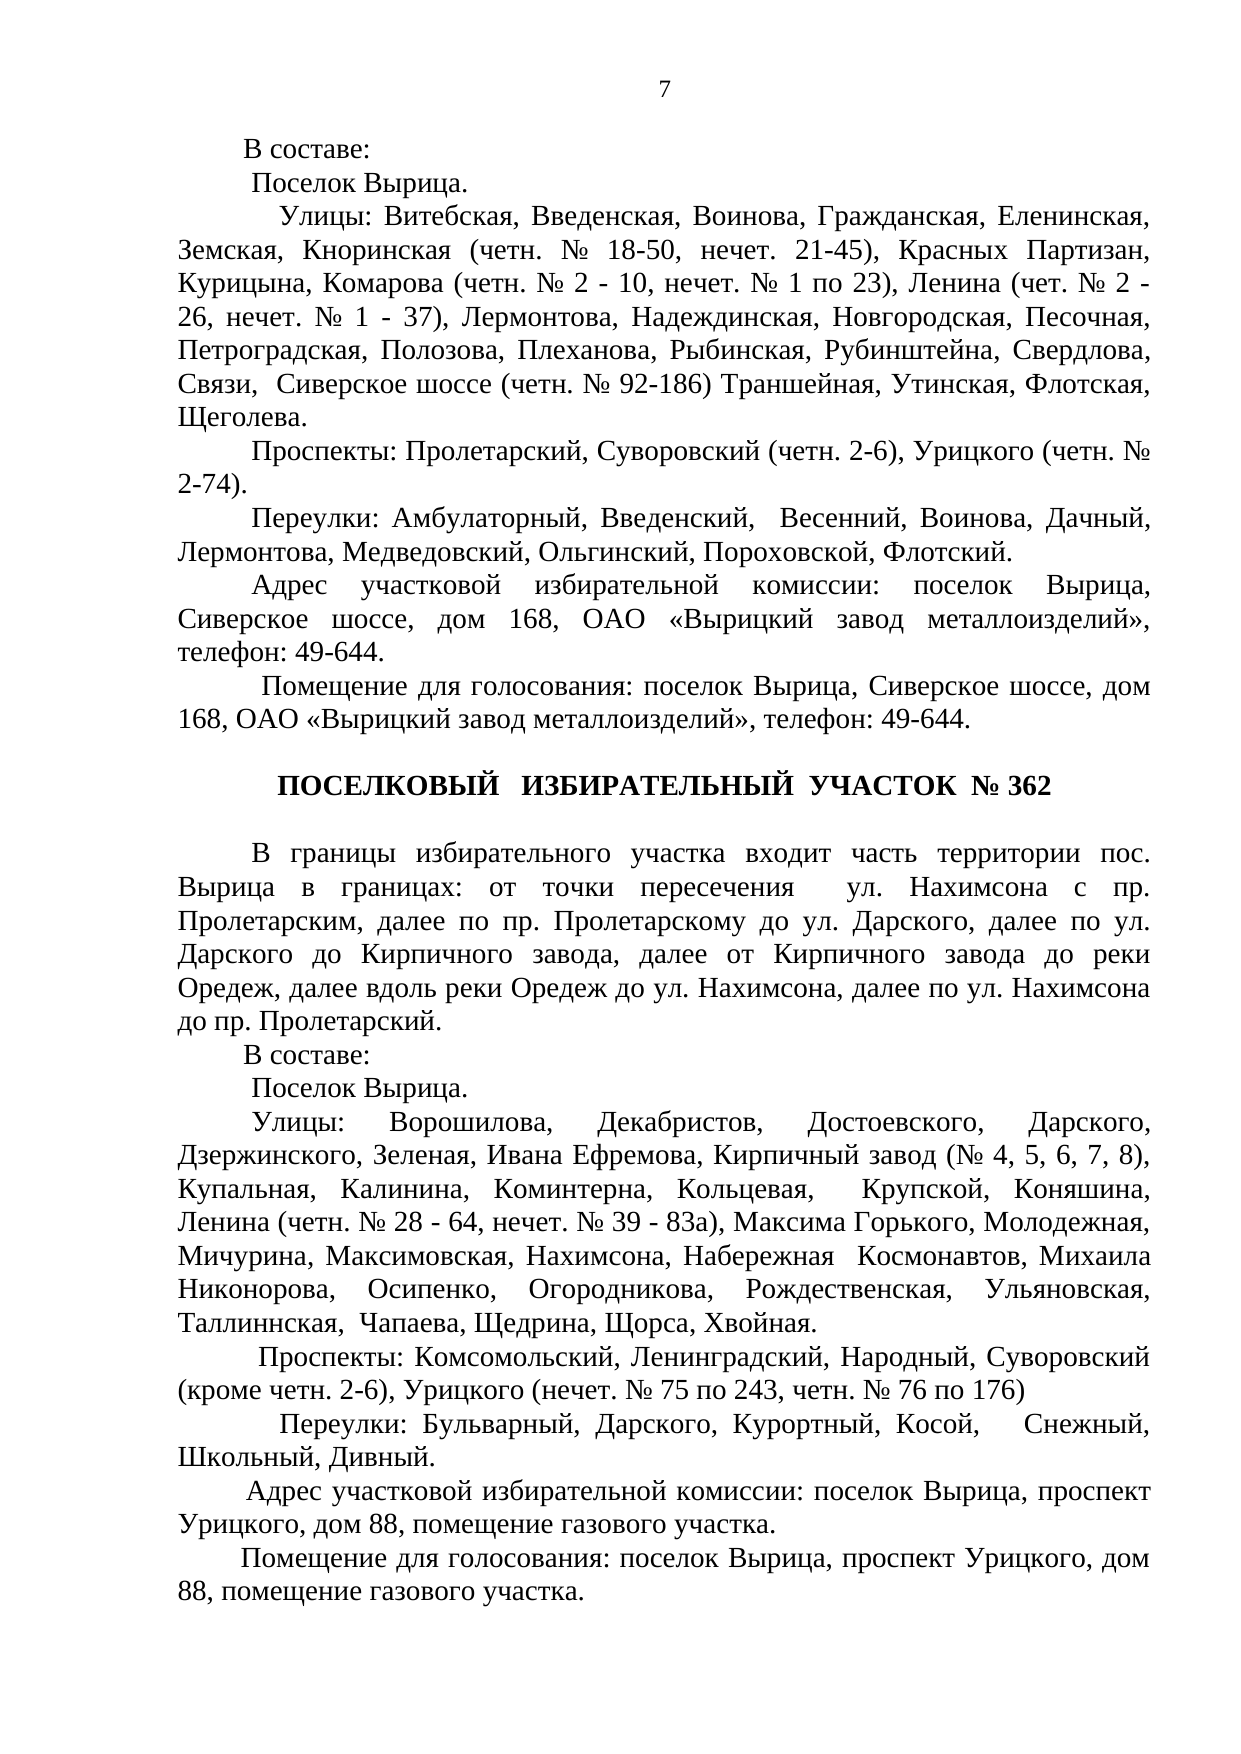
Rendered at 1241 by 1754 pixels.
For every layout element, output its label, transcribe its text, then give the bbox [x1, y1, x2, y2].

text Помещение для голосования: поселок Вырица, проспект Урицкого, дом 88, помещение газового участка. [177, 1540, 1152, 1607]
text Проспекты: Пролетарский, Суворовский (четн. 2-6), Урицкого (четн. № 2-74). [177, 433, 1152, 500]
text Улицы: Витебская, Введенская, Воинова, Гражданская, Еленинская, Земская, Кноринская (четн. № 18-50, нечет. 21-45), Красных Партизан, Курицына, Комарова (четн. № 2 - 10, нечет. № 1 по 23), Ленина (чет. № 2 - 26, нечет. № 1 - 37), Лермонтова, Надеждинская, Новгородская, Песочная, Петроградская, Полозова, Плеханова, Рыбинская, Рубинштейна, Свердлова, Связи, Сиверское шоссе (четн. № 92-186) Траншейная, Утинская, Флотская, Щеголева. [177, 198, 1152, 433]
text В границы избирательного участка входит часть территории пос. Вырица в границах: от точки пересечения ул. Нахимсона с пр. Пролетарским, далее по пр. Пролетарскому до ул. Дарского, далее по ул. Дарского до Кирпичного завода, далее от Кирпичного завода до реки Оредеж, далее вдоль реки Оредеж до ул. Нахимсона, далее по ул. Нахимсона до пр. Пролетарский. [177, 836, 1152, 1037]
text Поселок Вырица. [177, 1070, 1152, 1104]
text Поселок Вырица. [177, 165, 1152, 198]
text ПОСЕЛКОВЫЙ ИЗБИРАТЕЛЬНЫЙ УЧАСТОК № 362 [177, 768, 1152, 802]
text Адрес участковой избирательной комиссии: поселок Вырица, проспект Урицкого, дом 88, помещение газового участка. [177, 1473, 1152, 1540]
text Переулки: Бульварный, Дарского, Курортный, Косой, Снежный, Школьный, Дивный. [177, 1406, 1152, 1473]
text Переулки: Амбулаторный, Введенский, Весенний, Воинова, Дачный, Лермонтова, Медведовский, Ольгинский, Пороховской, Флотский. [177, 500, 1152, 567]
text В составе: [177, 1037, 1152, 1070]
text Проспекты: Комсомольский, Ленинградский, Народный, Суворовский (кроме четн. 2-6), Урицкого (нечет. № 75 по 243, четн. № 76 по 176) [177, 1339, 1152, 1406]
text Адрес участковой избирательной комиссии: поселок Вырица, Сиверское шоссе, дом 168, ОАО «Вырицкий завод металлоизделий», телефон: 49-644. [177, 567, 1152, 668]
text В составе: [177, 131, 1152, 165]
text Помещение для голосования: поселок Вырица, Сиверское шоссе, дом 168, ОАО «Вырицкий завод металлоизделий», телефон: 49-644. [177, 668, 1152, 735]
text Улицы: Ворошилова, Декабристов, Достоевского, Дарского, Дзержинского, Зеленая, Ивана Ефремова, Кирпичный завод (№ 4, 5, 6, 7, 8), Купальная, Калинина, Коминтерна, Кольцевая, Крупской, Коняшина, Ленина (четн. № 28 - 64, нечет. № 39 - 83а), Максима Горького, Молодежная, Мичурина, Максимовская, Нахимсона, Набережная Космонавтов, Михаила Никонорова, Осипенко, Огородникова, Рождественская, Ульяновская, Таллиннская, Чапаева, Щедрина, Щорса, Хвойная. [177, 1104, 1152, 1339]
